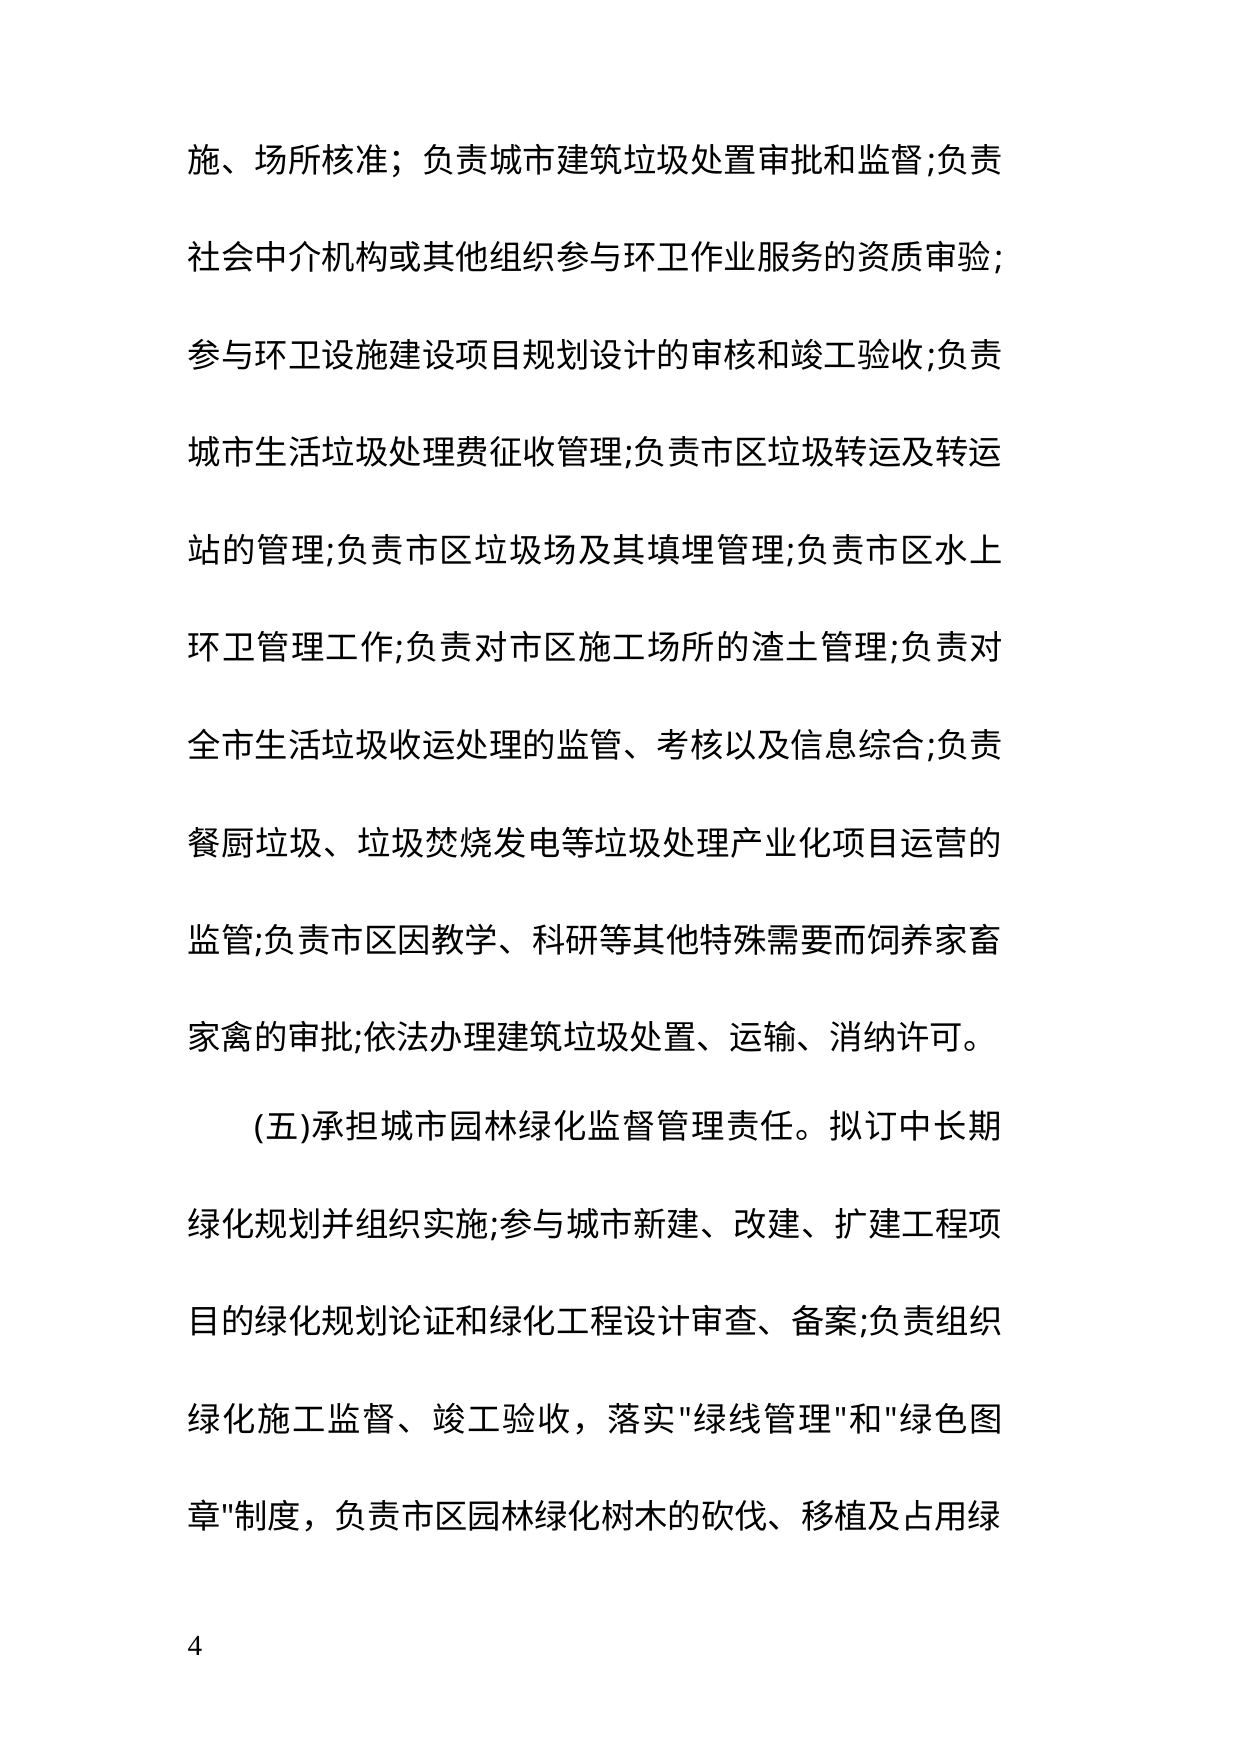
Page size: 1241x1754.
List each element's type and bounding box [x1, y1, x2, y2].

text [187, 125, 1003, 1068]
text [187, 1092, 1003, 1547]
